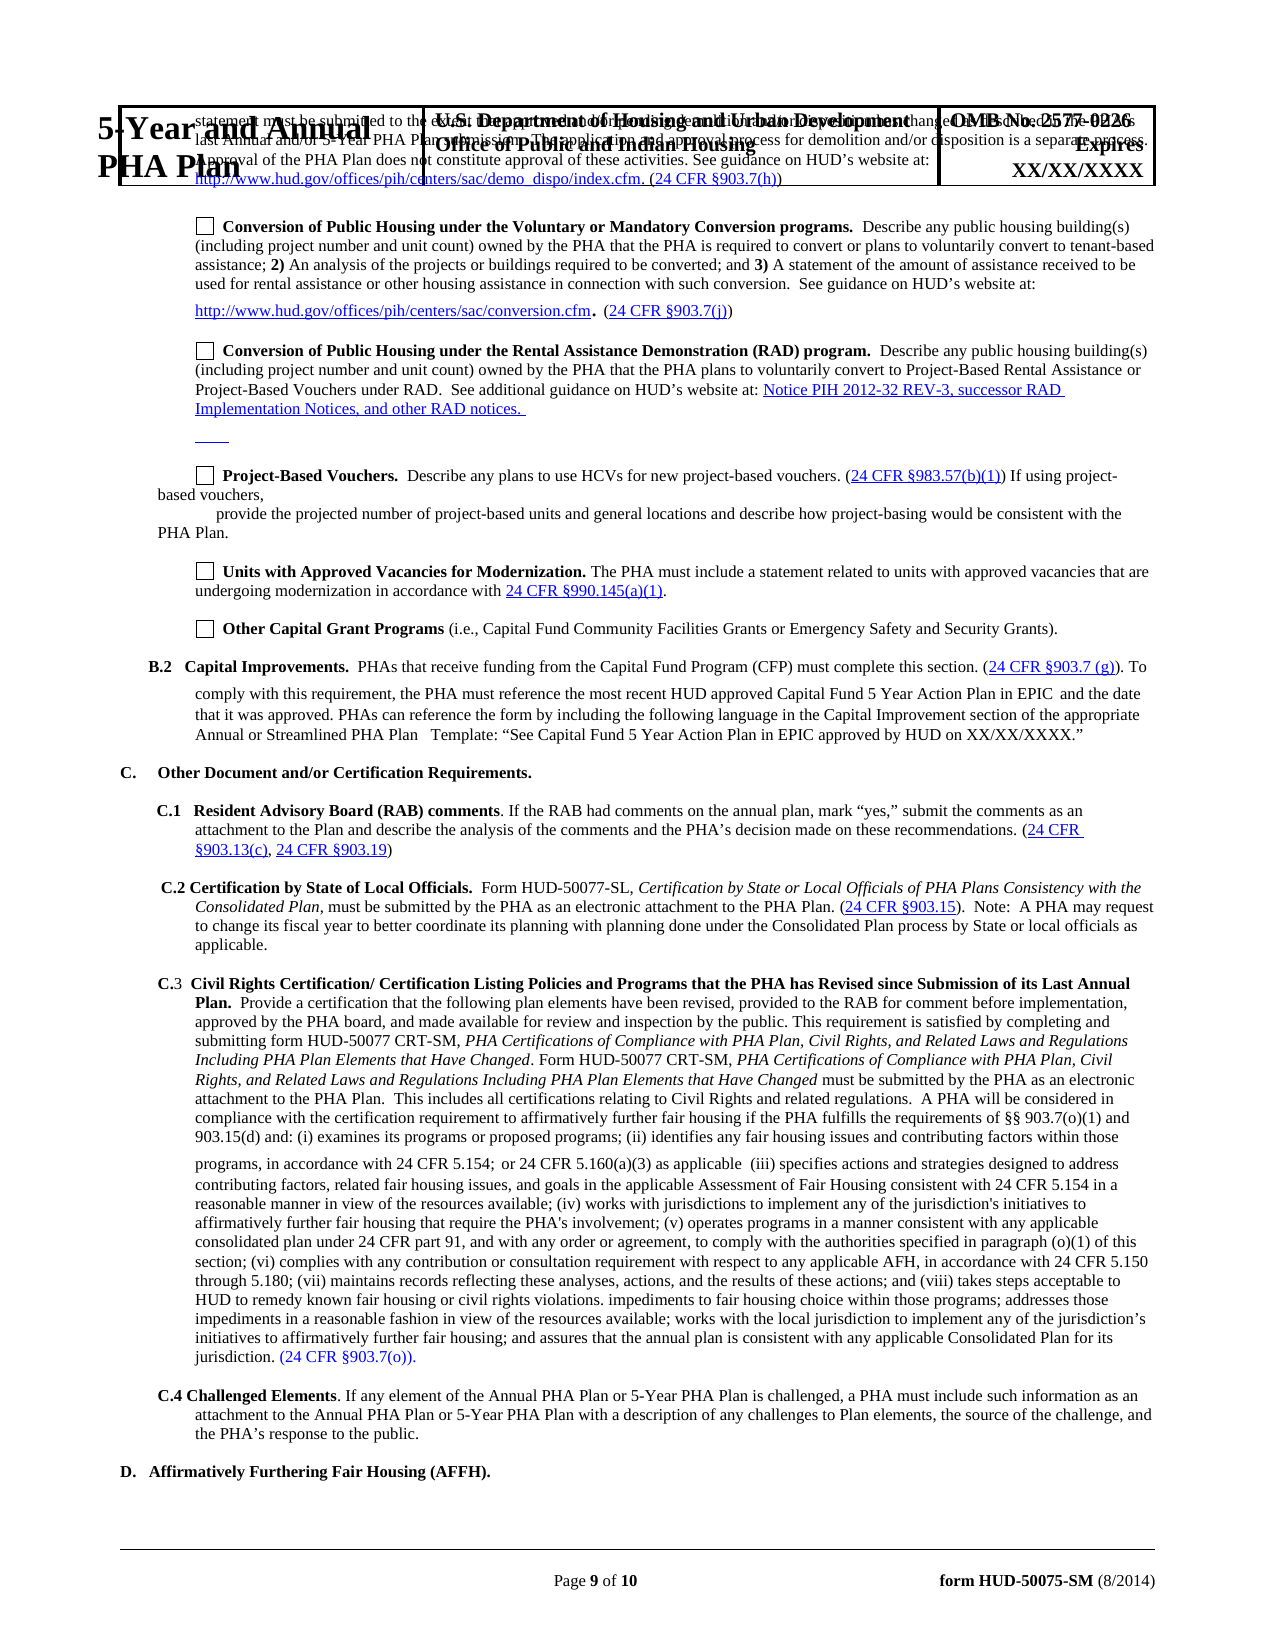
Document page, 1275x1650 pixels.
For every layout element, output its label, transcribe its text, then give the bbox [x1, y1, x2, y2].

text C. Other Document and/or Certification Requirements. [120, 763, 1155, 782]
text C.2 Certification by State of Local Officials. Form HUD-50077-SL, Certification by State or Local Officials of PHA Plans Consistency with the Consolidated Plan, must be submitted by the PHA as an electronic attachment to the PHA Plan. (24 CFR §903.15). Note: A PHA may request to change its fiscal year to better coordinate its planning with planning done under the Consolidated Plan process by State or local officials as applicable. [148, 878, 1155, 954]
text D. Affirmatively Furthering Fair Housing (AFFH). [120, 1462, 1155, 1481]
text Units with Approved Vacancies for Modernization. The PHA must include a statement related to units with approved vacancies that are undergoing modernization in accordance with 24 CFR §990.145(a)(1). [195, 561, 1155, 600]
text C.4 Challenged Elements. If any element of the Annual PHA Plan or 5-Year PHA Plan is challenged, a PHA must include such information as an attachment to the Annual PHA Plan or 5-Year PHA Plan with a description of any challenges to Plan elements, the source of the challenge, and the PHA’s response to the public. [157, 1386, 1155, 1443]
text B.2 Capital Improvements. PHAs that receive funding from the Capital Fund Program (CFP) must complete this section. (24 CFR §903.7 (g)). To comply with this requirement, the PHA must reference the most recent HUD approved Capital Fund 5 Year Action Plan in EPIC and the date that it was approved. PHAs can reference the form by including the following language in the Capital Improvement section of the appropriate Annual or Streamlined PHA Plan Template: “See Capital Fund 5 Year Action Plan in EPIC approved by HUD on XX/XX/XXXX.” [148, 657, 1155, 743]
text provide the projected number of project-based units and general locations and describe how project-basing would be consistent with the PHA Plan. [157, 504, 1155, 542]
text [195, 111, 1155, 188]
text Conversion of Public Housing under the Rental Assistance Demonstration (RAD) program. Describe any public housing building(s) (including project number and unit count) owned by the PHA that the PHA plans to voluntarily convert to Project-Based Rental Assistance or Project-Based Vouchers under RAD. See additional guidance on HUD’s website at: Notice PIH 2012-32 REV-3, successor RAD Implementation Notices, and other RAD notices. [195, 341, 1155, 418]
text Project-Based Vouchers. Describe any plans to use HCVs for new project-based vouchers. (24 CFR §983.57(b)(1)) If using project-based vouchers, [157, 466, 1155, 504]
text Other Capital Grant Programs (i.e., Capital Fund Community Facilities Grants or Emergency Safety and Security Grants). [157, 619, 1155, 638]
text C.1 Resident Advisory Board (RAB) comments. If the RAB had comments on the annual plan, mark “yes,” submit the comments as an attachment to the Plan and describe the analysis of the comments and the PHA’s decision made on these recommendations. (24 CFR §903.13(c), 24 CFR §903.19) [148, 801, 1155, 858]
text C.3 Civil Rights Certification/ Certification Listing Policies and Programs that the PHA has Revised since Submission of its Last Annual Plan. Provide a certification that the following plan elements have been revised, provided to the RAB for comment before implementation, approved by the PHA board, and made available for review and inspection by the public. This requirement is satisfied by completing and submitting form HUD-50077 CRT-SM, PHA Certifications of Compliance with PHA Plan, Civil Rights, and Related Laws and Regulations Including PHA Plan Elements that Have Changed. Form HUD-50077 CRT-SM, PHA Certifications of Compliance with PHA Plan, Civil Rights, and Related Laws and Regulations Including PHA Plan Elements that Have Changed must be submitted by the PHA as an electronic attachment to the PHA Plan. This includes all certifications relating to Civil Rights and related regulations. A PHA will be considered in compliance with the certification requirement to affirmatively further fair housing if the PHA fulfills the requirements of §§ 903.7(o)(1) and 903.15(d) and: (i) examines its programs or proposed programs; (ii) identifies any fair housing issues and contributing factors within those programs, in accordance with 24 CFR 5.154; or 24 CFR 5.160(a)(3) as applicable (iii) specifies actions and strategies designed to address contributing factors, related fair housing issues, and goals in the applicable Assessment of Fair Housing consistent with 24 CFR 5.154 in a reasonable manner in view of the resources available; (iv) works with jurisdictions to implement any of the jurisdiction's initiatives to affirmatively further fair housing that require the PHA's involvement; (v) operates programs in a manner consistent with any applicable consolidated plan under 24 CFR part 91, and with any order or agreement, to comply with the authorities specified in paragraph (o)(1) of this section; (vi) complies with any contribution or consultation requirement with respect to any applicable AFH, in accordance with 24 CFR 5.150 through 5.180; (vii) maintains records reflecting these analyses, actions, and the results of these actions; and (viii) takes steps acceptable to HUD to remedy known fair housing or civil rights violations. impediments to fair housing choice within those programs; addresses those impediments in a reasonable fashion in view of the resources available; works with the local jurisdiction to implement any of the jurisdiction’s initiatives to affirmatively further fair housing; and assures that the annual plan is consistent with any applicable Consolidated Plan for its jurisdiction. (24 CFR §903.7(o)). [157, 973, 1155, 1366]
text Conversion of Public Housing under the Voluntary or Mandatory Conversion programs. Describe any public housing building(s) (including project number and unit count) owned by the PHA that the PHA is required to convert or plans to voluntarily convert to tenant-based assistance; 2) An analysis of the projects or buildings required to be converted; and 3) A statement of the amount of assistance received to be used for rental assistance or other housing assistance in connection with such conversion. See guidance on HUD’s website at: http://www.hud.gov/offices/pih/centers/sac/conversion.cfm. (24 CFR §903.7(j)) [195, 216, 1155, 322]
